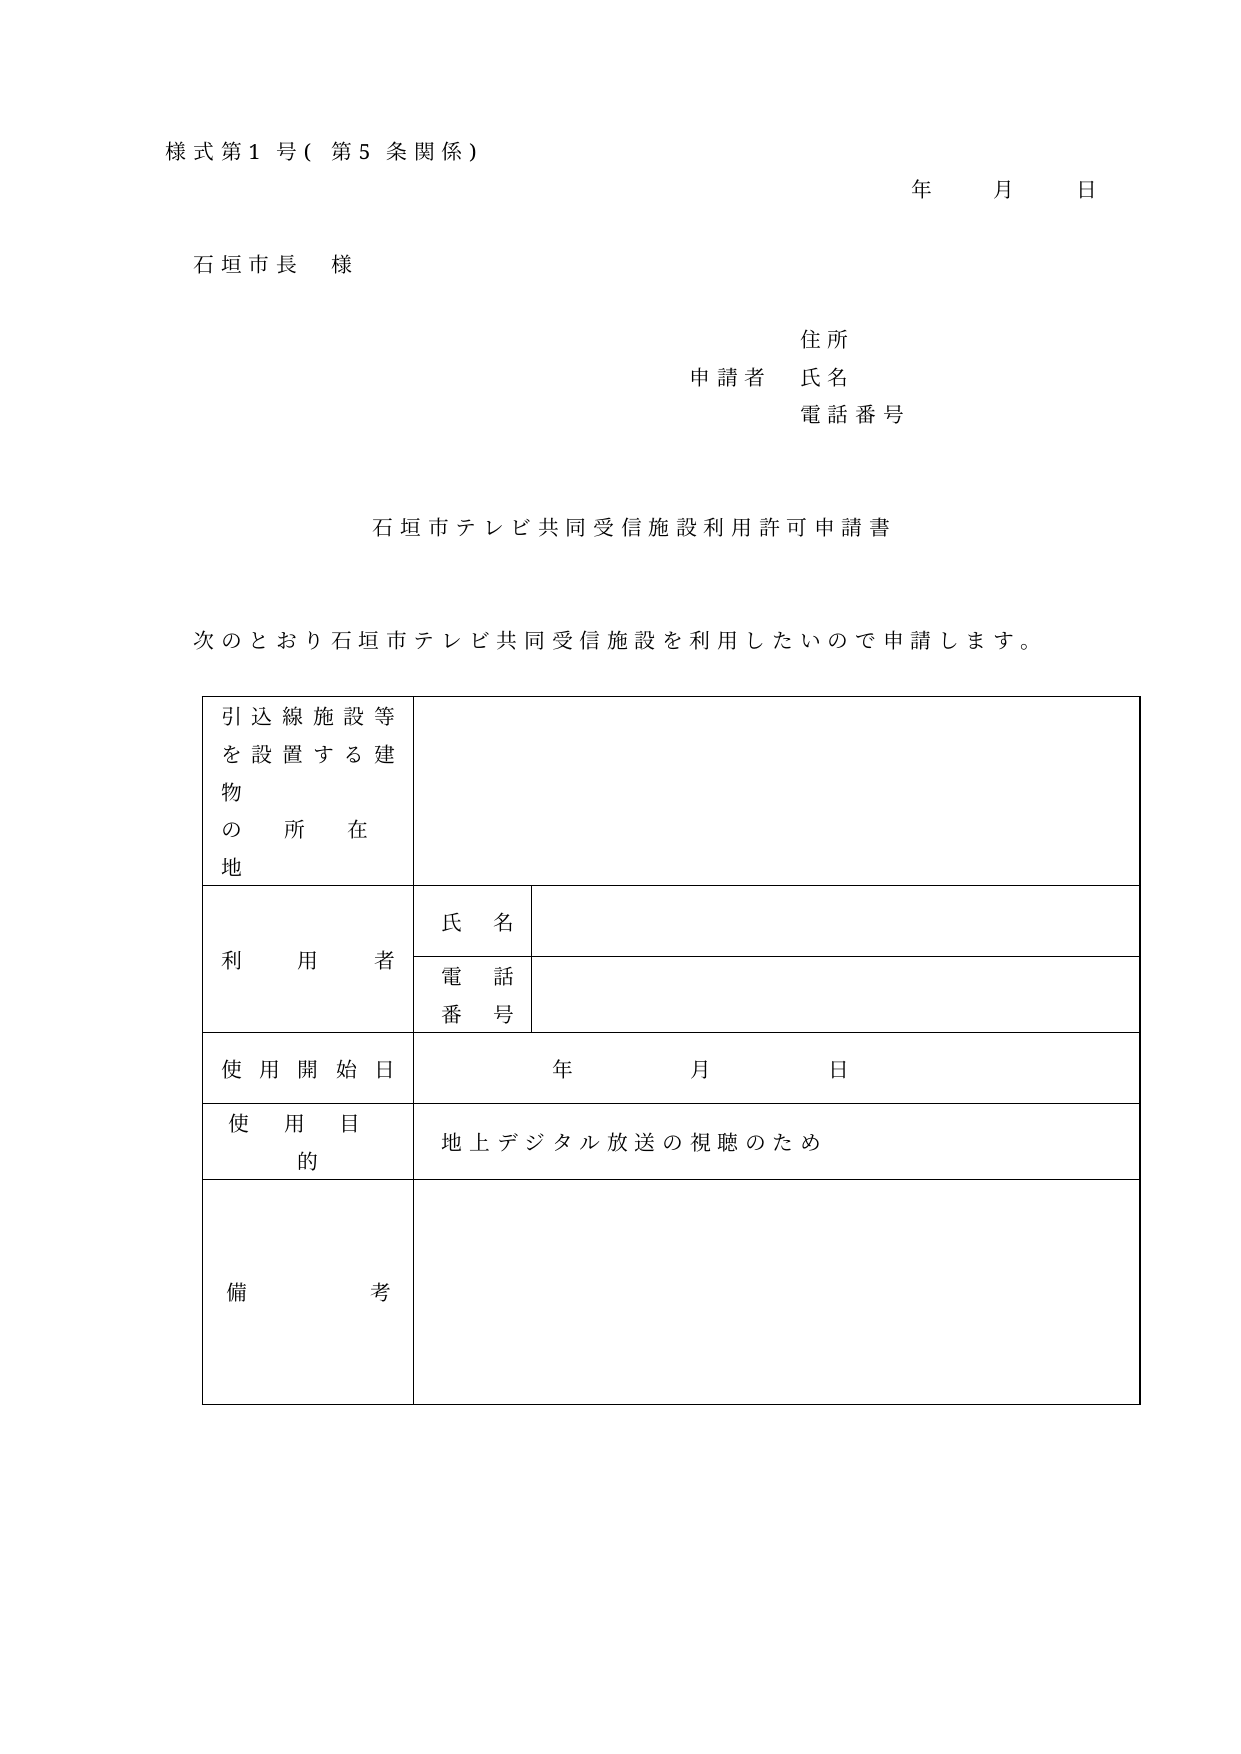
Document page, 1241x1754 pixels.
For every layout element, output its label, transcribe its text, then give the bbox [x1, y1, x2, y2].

table_cell 使用開始日 [203, 1033, 413, 1103]
table_cell 使用目的 [203, 1104, 413, 1179]
text 電話番号 [166, 395, 1104, 433]
table_cell [414, 1180, 1139, 1403]
table_cell [532, 886, 1139, 956]
table_cell [532, 957, 1139, 1032]
table_cell 氏名 [414, 886, 531, 956]
text 石垣市長 様 [166, 245, 1104, 282]
table_cell 電話番号 [414, 957, 531, 1032]
table_cell 利 用 者 [203, 886, 413, 1032]
table_header 引込線施設等 を設置する建物 の所在地 [203, 697, 413, 885]
table_header [414, 697, 1139, 885]
text 住所 [166, 320, 1104, 357]
text 年 月 日 [166, 169, 1104, 207]
table_cell 地上デジタル放送の視聴のため [414, 1104, 1139, 1179]
text 次のとおり石垣市テレビ共同受信施設を利用したいので申請します。 [166, 621, 1104, 658]
text 申請者 氏名 [166, 357, 1104, 395]
text 石垣市テレビ共同受信施設利用許可申請書 [166, 508, 1104, 546]
table_cell 年 月 日 [414, 1033, 1139, 1103]
table_cell 備考 [203, 1180, 413, 1403]
text 様式第1号(第5条関係) [166, 132, 1104, 169]
